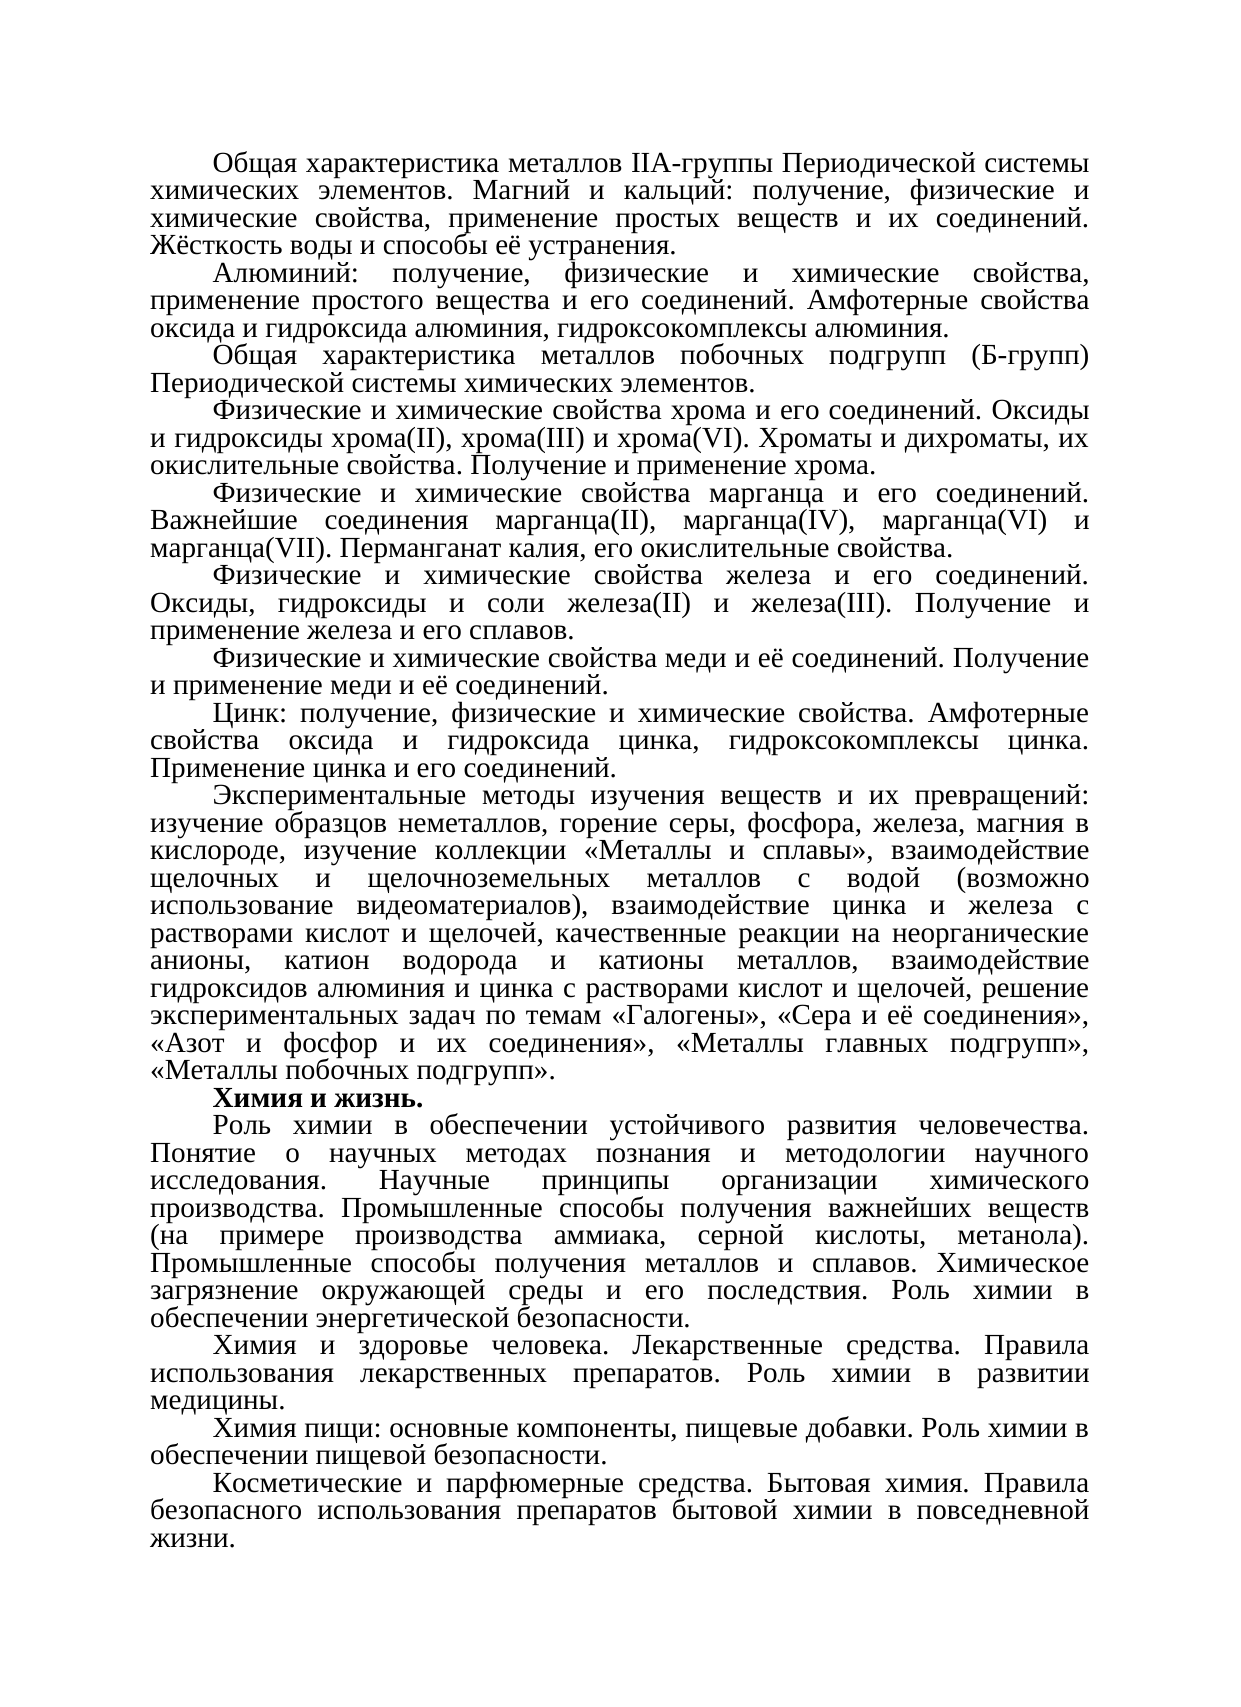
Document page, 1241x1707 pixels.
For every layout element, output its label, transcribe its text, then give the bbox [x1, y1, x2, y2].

text Физические и химические свойства марганца и его соединений. Важнейшие соединения марганца(II), марганца(IV), марганца(VI) и марганца(VII). Перманганат калия, его окислительные свойства. [150, 480, 1090, 562]
text Физические и химические свойства хрома и его соединений. Оксиды и гидроксиды хрома(II), хрома(III) и хрома(VI). Хроматы и дихроматы, их окислительные свойства. Получение и применение хрома. [150, 397, 1090, 480]
text Косметические и парфюмерные средства. Бытовая химия. Правила безопасного использования препаратов бытовой химии в повседневной жизни. [150, 1470, 1090, 1552]
text Общая характеристика металлов IIA-группы Периодической системы химических элементов. Магний и кальций: получение, физические и химические свойства, применение простых веществ и их соединений. Жёсткость воды и способы её устранения. [150, 150, 1090, 260]
text Физические и химические свойства железа и его соединений. Оксиды, гидроксиды и соли железа(II) и железа(III). Получение и применение железа и его сплавов. [150, 562, 1090, 645]
text Общая характеристика металлов побочных подгрупп (Б-групп) Периодической системы химических элементов. [150, 342, 1090, 397]
text Алюминий: получение, физические и химические свойства, применение простого вещества и его соединений. Амфотерные свойства оксида и гидроксида алюминия, гидроксокомплексы алюминия. [150, 260, 1090, 342]
text Химия и жизнь. [150, 1085, 1090, 1112]
text Цинк: получение, физические и химические свойства. Амфотерные свойства оксида и гидроксида цинка, гидроксокомплексы цинка. Применение цинка и его соединений. [150, 700, 1090, 782]
text Химия и здоровье человека. Лекарственные средства. Правила использования лекарственных препаратов. Роль химии в развитии медицины. [150, 1332, 1090, 1415]
text Роль химии в обеспечении устойчивого развития человечества. Понятие о научных методах познания и методологии научного исследования. Научные принципы организации химического производства. Промышленные способы получения важнейших веществ (на примере производства аммиака, серной кислоты, метанола). Промышленные способы получения металлов и сплавов. Химическое загрязнение окружающей среды и его последствия. Роль химии в обеспечении энергетической безопасности. [150, 1112, 1090, 1332]
text Физические и химические свойства меди и её соединений. Получение и применение меди и её соединений. [150, 645, 1090, 700]
text Экспериментальные методы изучения веществ и их превращений: изучение образцов неметаллов, горение серы, фосфора, железа, магния в кислороде, изучение коллекции «Металлы и сплавы», взаимодействие щелочных и щелочноземельных металлов с водой (возможно использование видеоматериалов), взаимодействие цинка и железа с растворами кислот и щелочей, качественные реакции на неорганические анионы, катион водорода и катионы металлов, взаимодействие гидроксидов алюминия и цинка с растворами кислот и щелочей, решение экспериментальных задач по темам «Галогены», «Сера и её соединения», «Азот и фосфор и их соединения», «Металлы главных подгрупп», «Металлы побочных подгрупп». [150, 782, 1090, 1085]
text Химия пищи: основные компоненты, пищевые добавки. Роль химии в обеспечении пищевой безопасности. [150, 1415, 1090, 1470]
